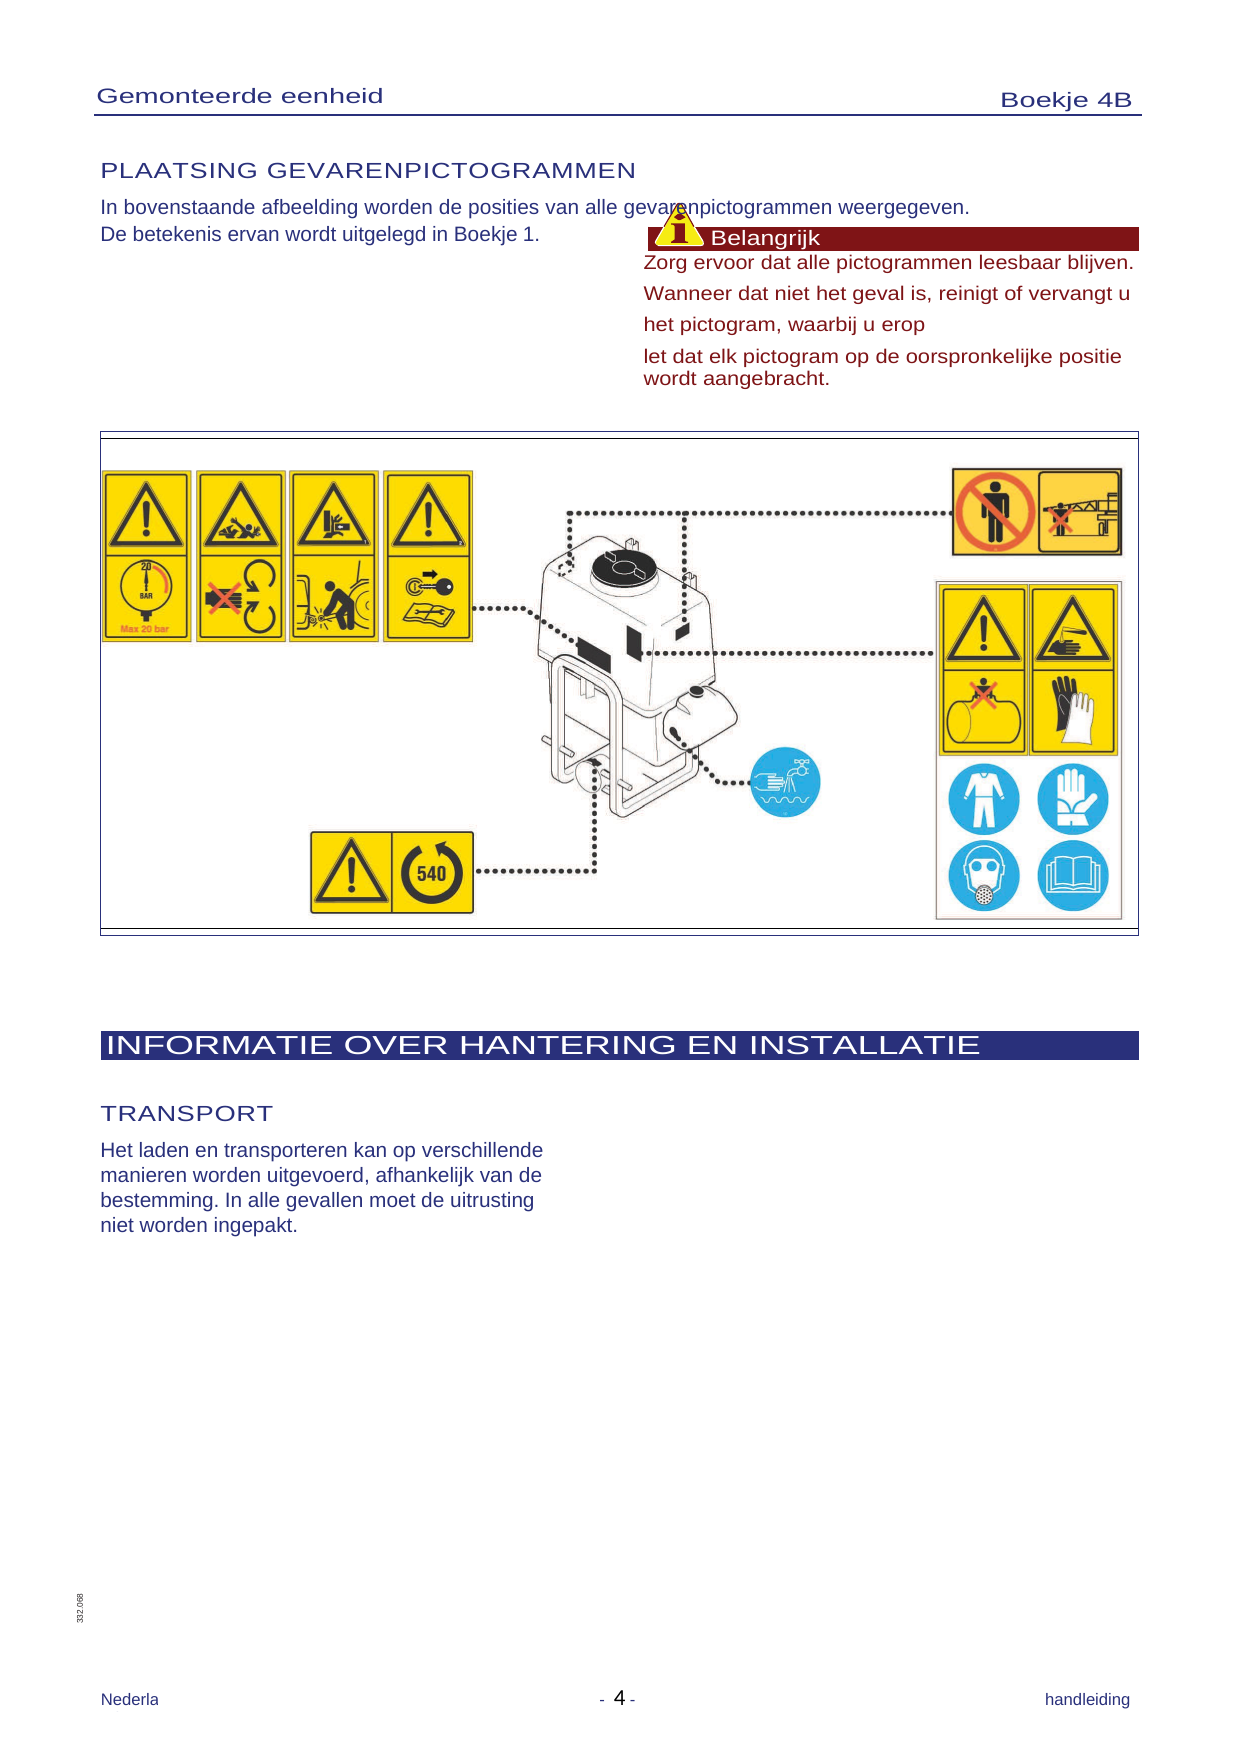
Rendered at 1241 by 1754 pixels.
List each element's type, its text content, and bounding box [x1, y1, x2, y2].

text Zorg ervoor dat alle pictogrammen leesbaar blijven. Wanneer dat niet het geval is, reinigt of vervangt u het pictogram, waarbij u erop [643, 251, 1142, 336]
picture [101, 439, 1138, 928]
text In bovenstaande afbeelding worden de posities van alle gevarenpictogrammen weergegeven. [100, 195, 1157, 219]
text PLAATSING GEVARENPICTOGRAMMEN [100, 158, 1157, 183]
text TRANSPORT [100, 1101, 1157, 1126]
text INFORMATIE OVER HANTERING EN INSTALLATIE [105, 1030, 1157, 1060]
text let dat elk pictogram op de oorspronkelijke positie wordt aangebracht. [643, 344, 1157, 389]
text De betekenis ervan wordt uitgelegd in Boekje 1. Belangrijk [100, 222, 1157, 249]
text Het laden en transporteren kan op verschillende manieren worden uitgevoerd, afhankelijk van de bestemming. In alle gevallen moet de uitrusting niet worden ingepakt. [100, 1138, 556, 1237]
